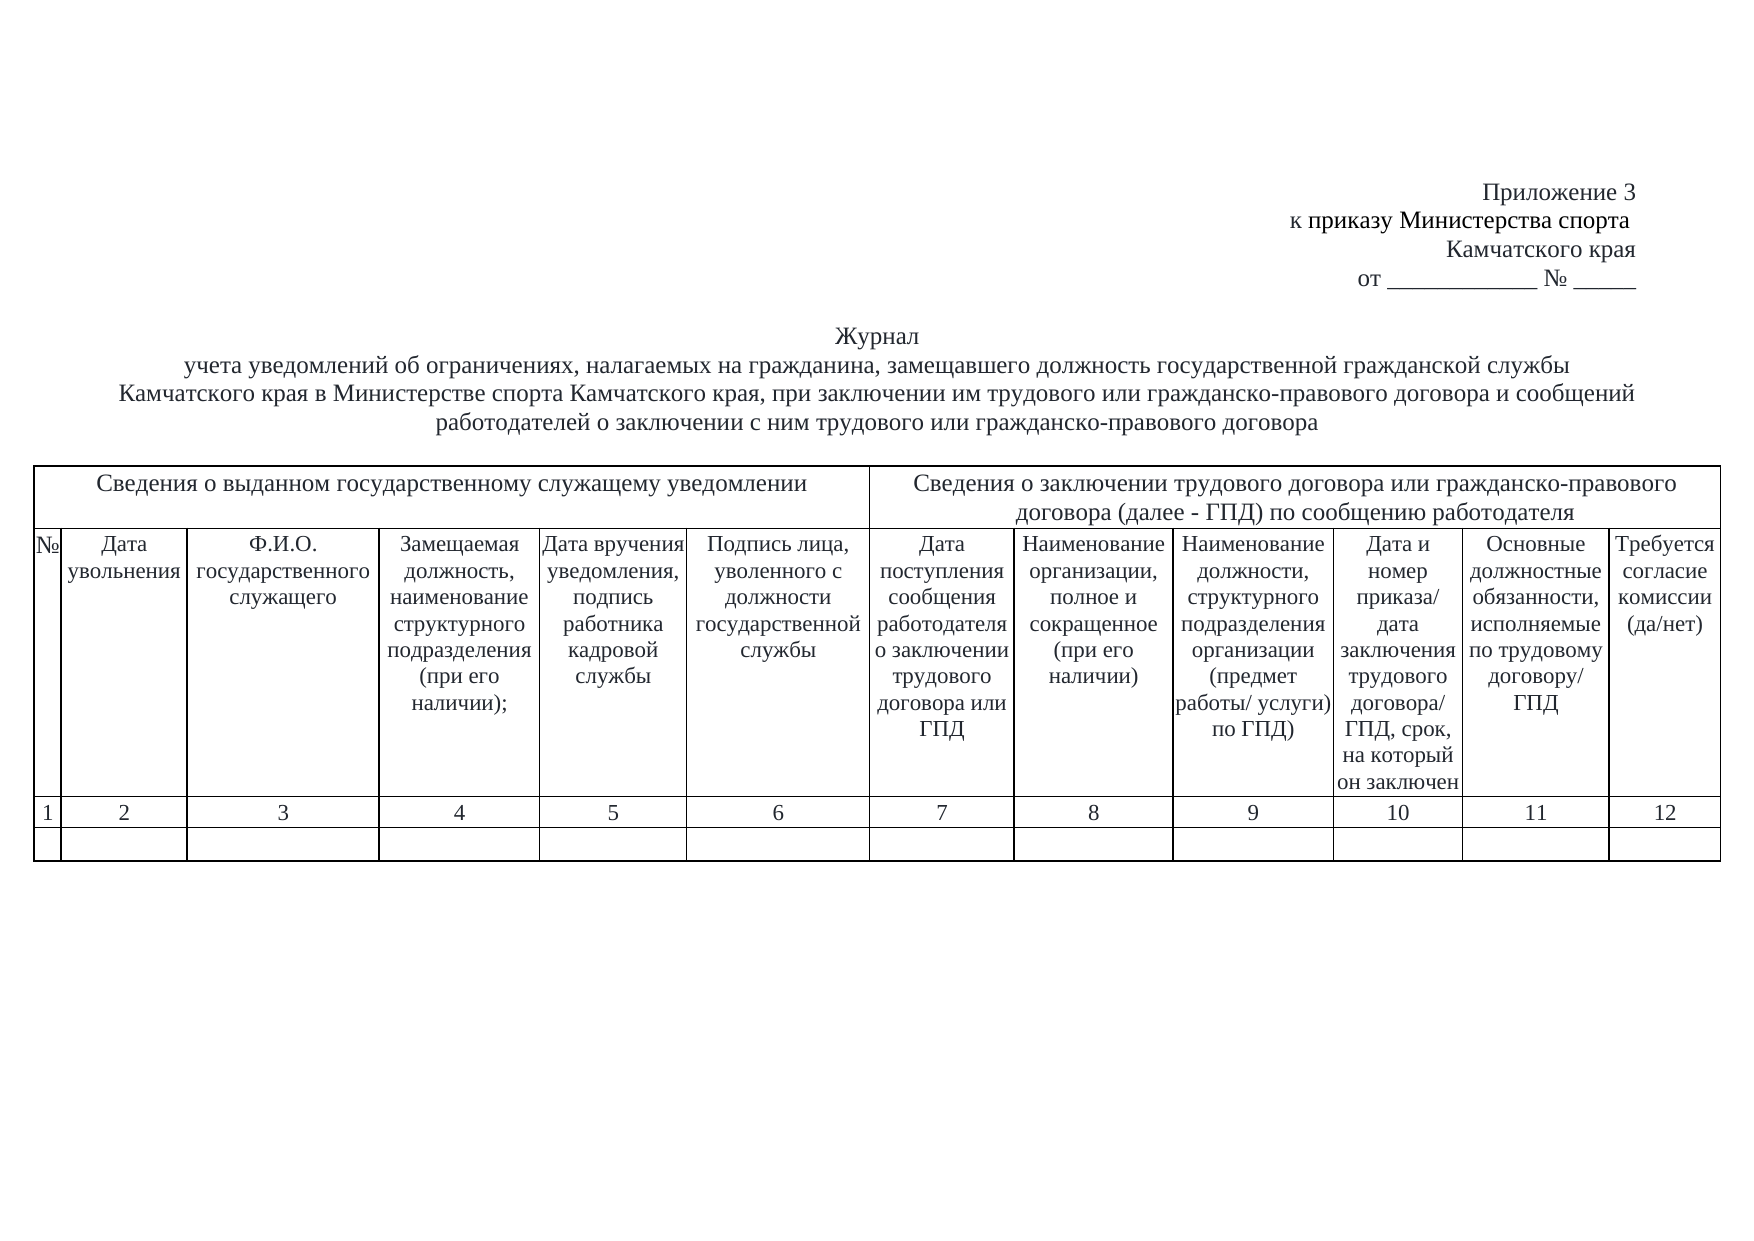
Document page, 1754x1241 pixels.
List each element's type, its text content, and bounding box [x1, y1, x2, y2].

table_cell [1334, 828, 1462, 860]
table_header Сведения о заключении трудового договора или гражданско-правового договора (далее - ГПД) по сообщению работодателя [870, 467, 1720, 527]
table_cell 4 [380, 797, 539, 827]
table_cell 12 [1610, 797, 1720, 827]
table_cell [1610, 828, 1720, 860]
table_cell [540, 828, 686, 860]
table_cell Замещаемая должность, наименование структурного подразделения (при его наличии); [380, 529, 539, 796]
table_cell № [35, 529, 60, 796]
table_header Сведения о выданном государственному служащему уведомлении [35, 467, 869, 527]
table_cell 11 [1463, 797, 1608, 827]
table_cell Основные должностные обязанности, исполняемые по трудовому договору/ ГПД [1463, 529, 1608, 796]
table_cell 5 [540, 797, 686, 827]
table_cell Дата поступления сообщения работодателя о заключении трудового договора или ГПД [870, 529, 1013, 796]
table_cell [35, 828, 60, 860]
table_cell 3 [188, 797, 378, 827]
table_cell Дата увольнения [62, 529, 186, 796]
table_cell 1 [35, 797, 60, 827]
table_cell Наименование должности, структурного подразделения организации (предмет работы/ услуги) по ГПД) [1174, 529, 1333, 796]
table_cell [380, 828, 539, 860]
table_cell [188, 828, 378, 860]
table_cell [687, 828, 869, 860]
table_cell 6 [687, 797, 869, 827]
text Журнал учета уведомлений об ограничениях, налагаемых на гражданина, замещавшего должность государственной гражданской службы Камчатского края в Министерстве спорта Камчатского края, при заключении им трудового или гражданско-правового договора и сообщений работодателей о заключении с ним трудового или гражданско-правового договора [118, 321, 1636, 436]
table_cell Дата и номер приказа/ дата заключения трудового договора/ ГПД, срок, на который он заключен [1334, 529, 1462, 796]
table_cell [870, 828, 1013, 860]
table_cell [1015, 828, 1172, 860]
table_cell [62, 828, 186, 860]
table_cell 9 [1174, 797, 1333, 827]
table_cell [1174, 828, 1333, 860]
table_cell 2 [62, 797, 186, 827]
table_cell Дата вручения уведомления, подпись работника кадровой службы [540, 529, 686, 796]
table_cell 10 [1334, 797, 1462, 827]
table_cell Требуется согласие комиссии (да/нет) [1610, 529, 1720, 796]
table_cell Ф.И.О. государственного служащего [188, 529, 378, 796]
table_cell 8 [1015, 797, 1172, 827]
table_cell [1463, 828, 1608, 860]
text Приложение 3 к приказу Министерства спорта Камчатского края от ____________ № _____ [118, 177, 1636, 292]
table_cell 7 [870, 797, 1013, 827]
table_cell Наименование организации, полное и сокращенное (при его наличии) [1015, 529, 1172, 796]
table_cell Подпись лица, уволенного с должности государственной службы [687, 529, 869, 796]
